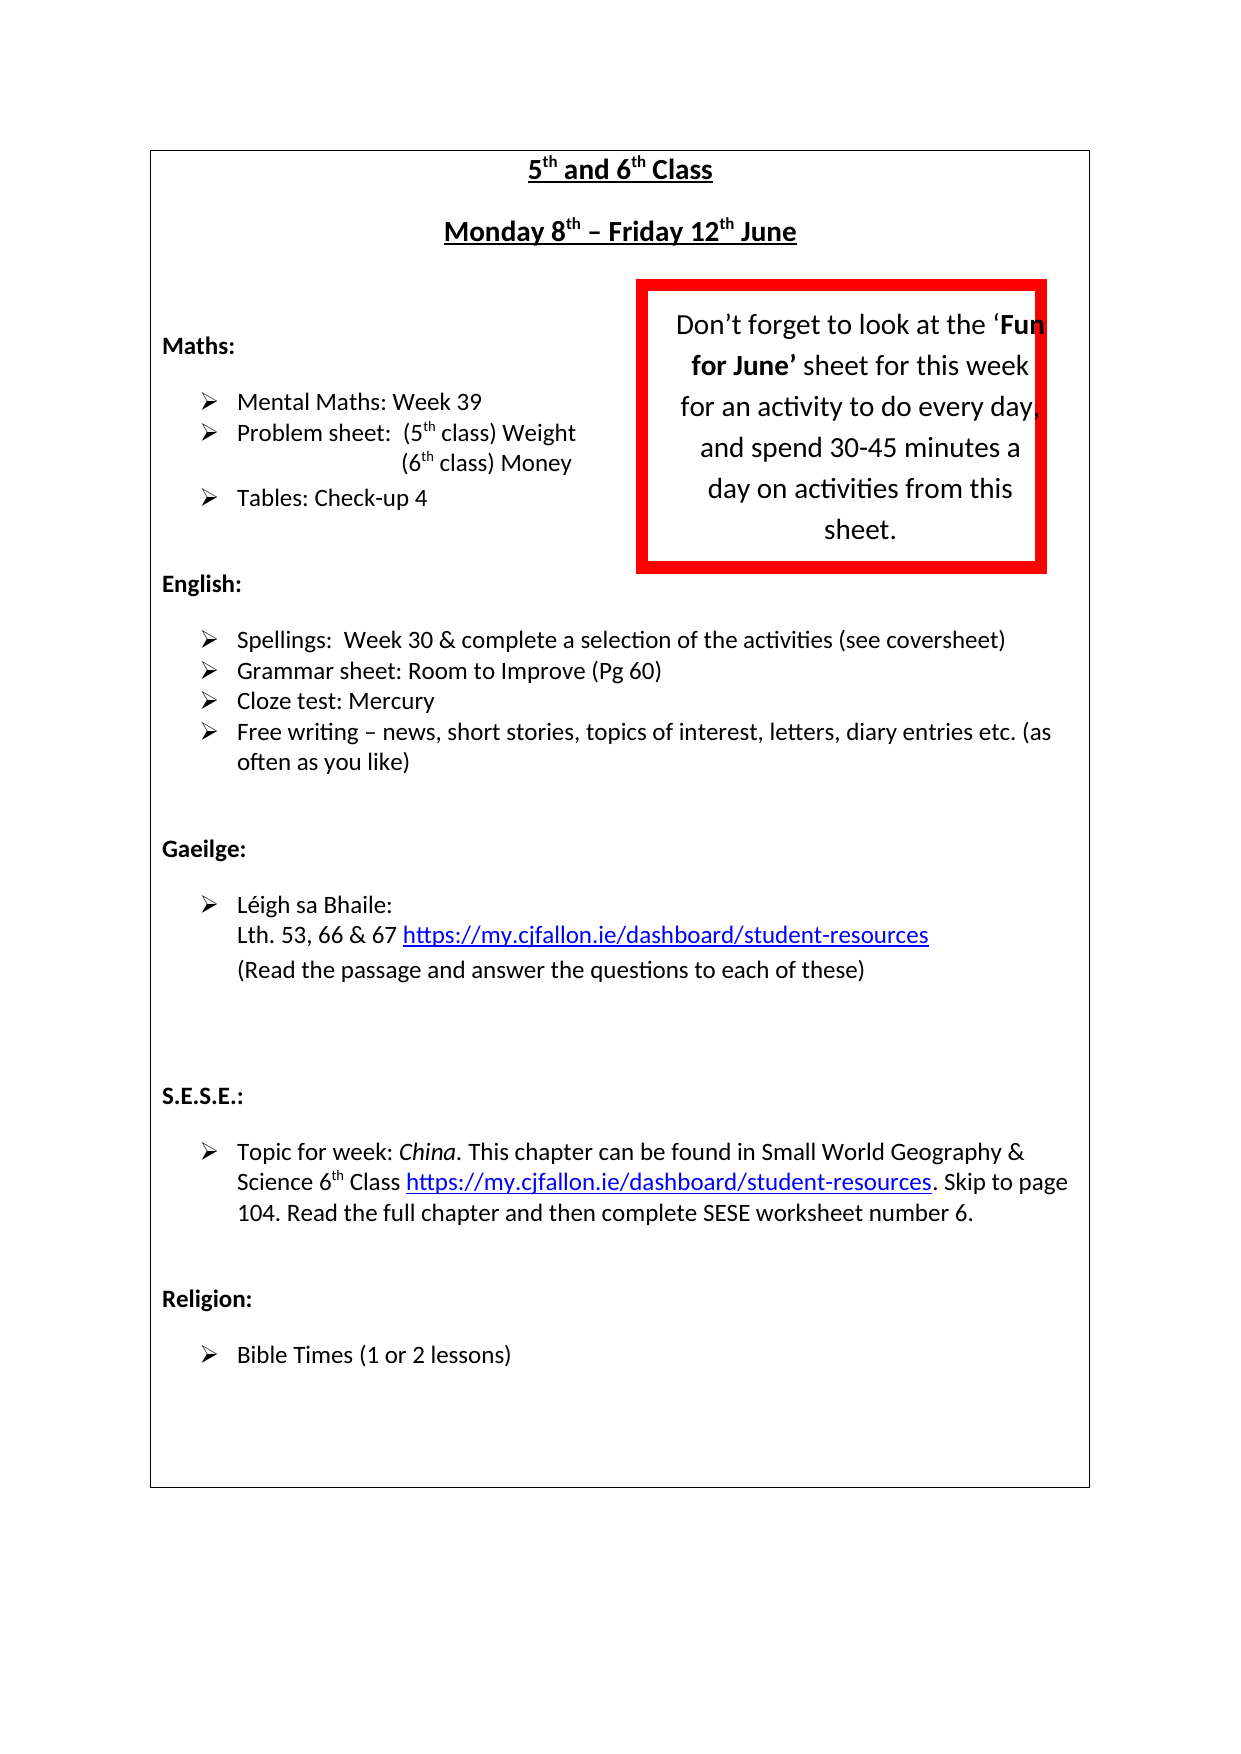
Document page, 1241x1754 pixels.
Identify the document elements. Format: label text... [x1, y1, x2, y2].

table_header 5th and 6th Class Monday 8th – Friday 12th June Maths: Mental Maths: Week 39 Problem sheet: (5th class) Weight (6th class) Money Tables: Check-up 4 English: Spellings: Week 30 & complete a selection of the activities (see coversheet) Grammar sheet: Room to Improve (Pg 60) Cloze test: Mercury Free writing – news, short stories, topics of interest, letters, diary entries etc. (as often as you like) Gaeilge: Léigh sa Bhaile: Lth. 53, 66 & 67 https://my.cjfallon.ie/dashboard/student-resources (Read the passage and answer the questions to each of these) S.E.S.E.: Topic for week: China. This chapter can be found in Small World Geography & Science 6th Class https://my.cjfallon.ie/dashboard/student-resources. Skip to page 104. Read the full chapter and then complete SESE worksheet number 6. Religion: Bible Times (1 or 2 lessons) [151, 151, 1089, 1487]
